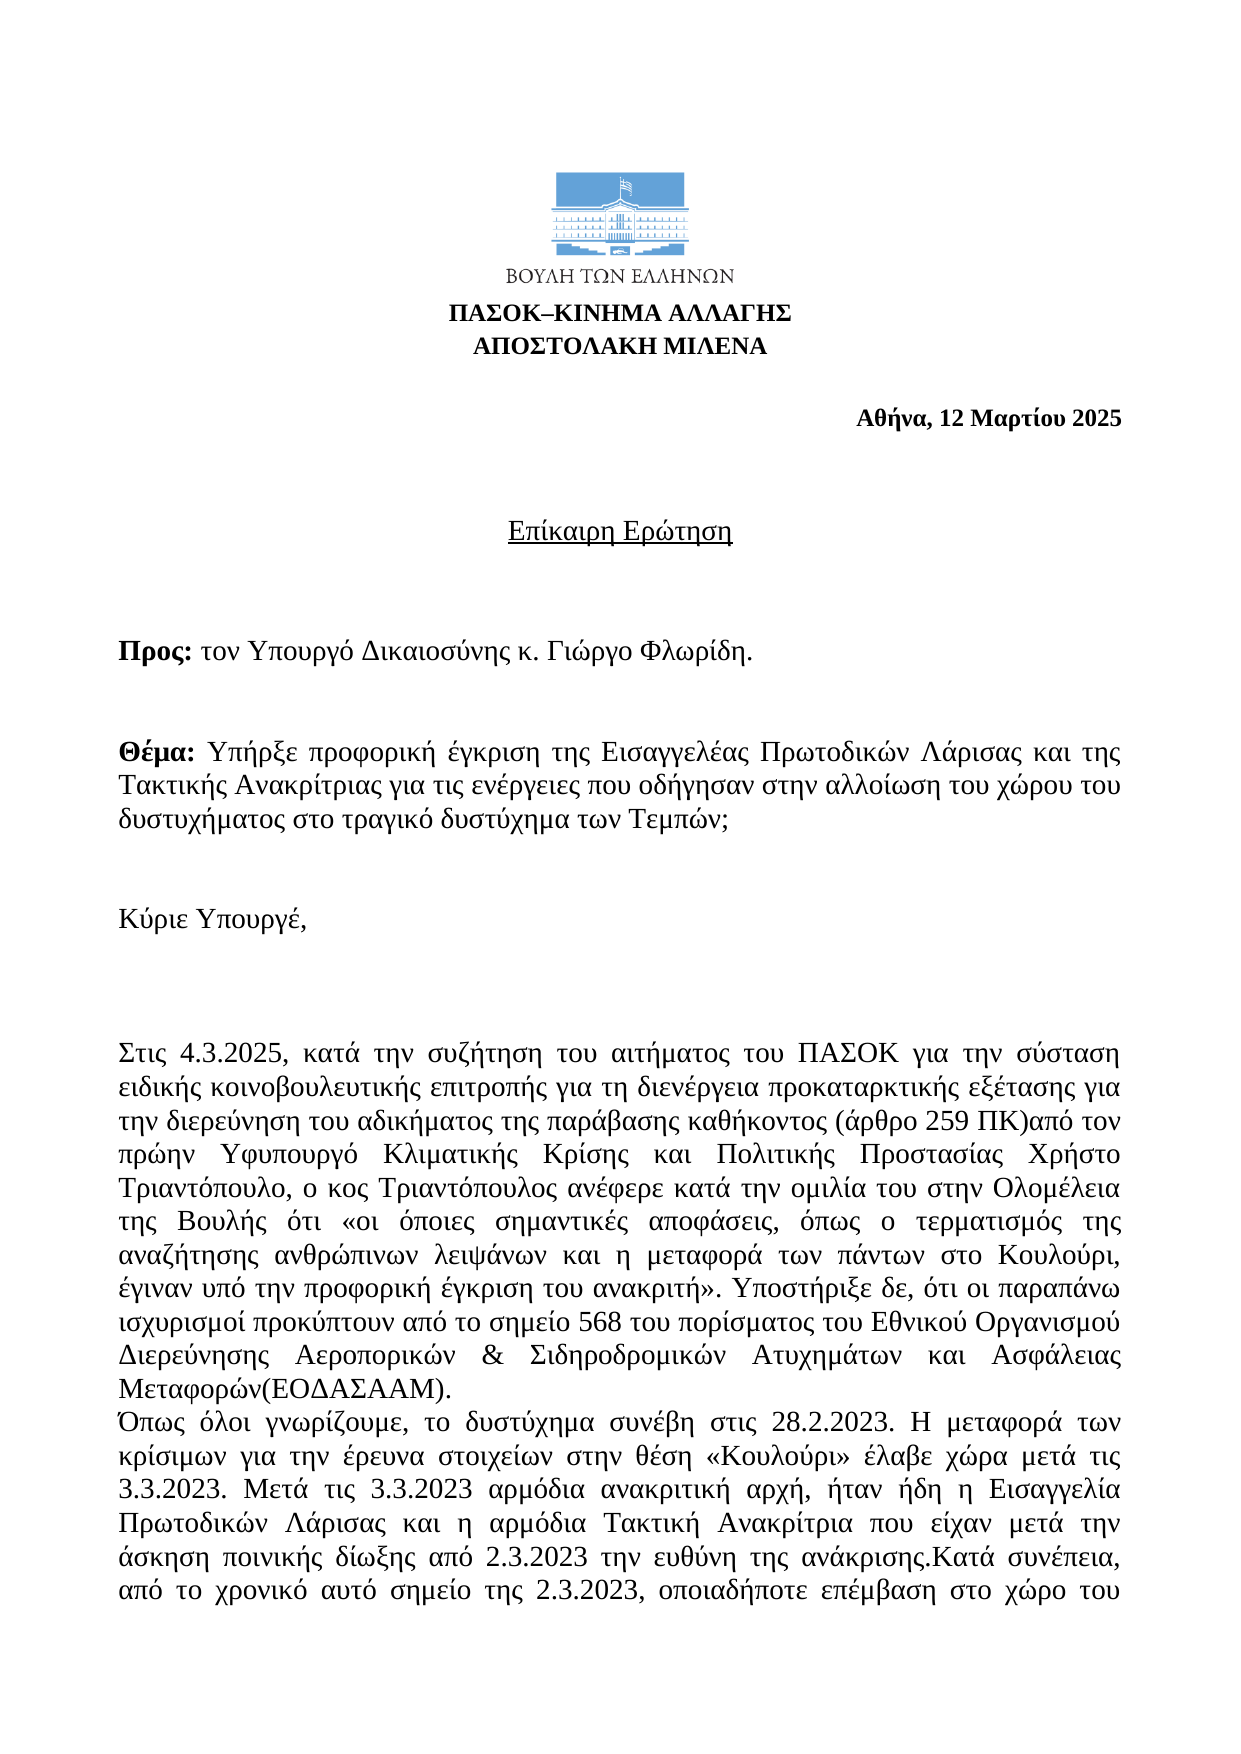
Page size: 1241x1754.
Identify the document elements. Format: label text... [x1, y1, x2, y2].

text Στις 4.3.2025, κατά την συζήτηση του αιτήματος του ΠΑΣΟΚ για την σύσταση ειδικής κοινοβουλευτικής επιτροπής για τη διενέργεια προκαταρκτικής εξέτασης για την διερεύνηση του αδικήματος της παράβασης καθήκοντος (άρθρο 259 ΠΚ)από τον πρώην Υφυπουργό Κλιματικής Κρίσης και Πολιτικής Προστασίας Χρήστο Τριαντόπουλο, ο κος Τριαντόπουλος ανέφερε κατά την ομιλία του στην Ολομέλεια της Βουλής ότι «οι όποιες σημαντικές αποφάσεις, όπως ο τερματισμός της αναζήτησης ανθρώπινων λειψάνων και η μεταφορά των πάντων στο Κουλούρι, έγιναν υπό την προφορική έγκριση του ανακριτή». Υποστήριξε δε, ότι οι παραπάνω ισχυρισμοί προκύπτουν από το σημείο 568 του πορίσματος του Εθνικού Οργανισμού Διερεύνησης Αεροπορικών & Σιδηροδρομικών Ατυχημάτων και Ασφάλειας Μεταφορών(ΕΟΔΑΣΑΑΜ). [118, 1036, 1122, 1404]
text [118, 1404, 1122, 1606]
text ΠΑΣΟΚ–ΚΙΝΗΜΑ ΑΛΛΑΓΗΣ [118, 298, 1122, 327]
text Αθήνα, 12 Μαρτίου 2025 [118, 403, 1122, 432]
text Θέμα: Υπήρξε προφορική έγκριση της Εισαγγελέας Πρωτοδικών Λάρισας και της Τακτικής Ανακρίτριας για τις ενέργειες που οδήγησαν στην αλλοίωση του χώρου του δυστυχήματος στο τραγικό δυστύχημα των Τεμπών; [118, 734, 1122, 834]
text Κύριε Υπουργέ, [118, 901, 1122, 935]
text Επίκαιρη Ερώτηση [118, 513, 1122, 547]
text Προς: τον Υπουργό Δικαιοσύνης κ. Γιώργο Φλωρίδη. [118, 633, 1122, 667]
text ΑΠΟΣΤΟΛΑΚΗ ΜΙΛΕΝΑ [118, 331, 1122, 360]
picture [506, 161, 734, 294]
